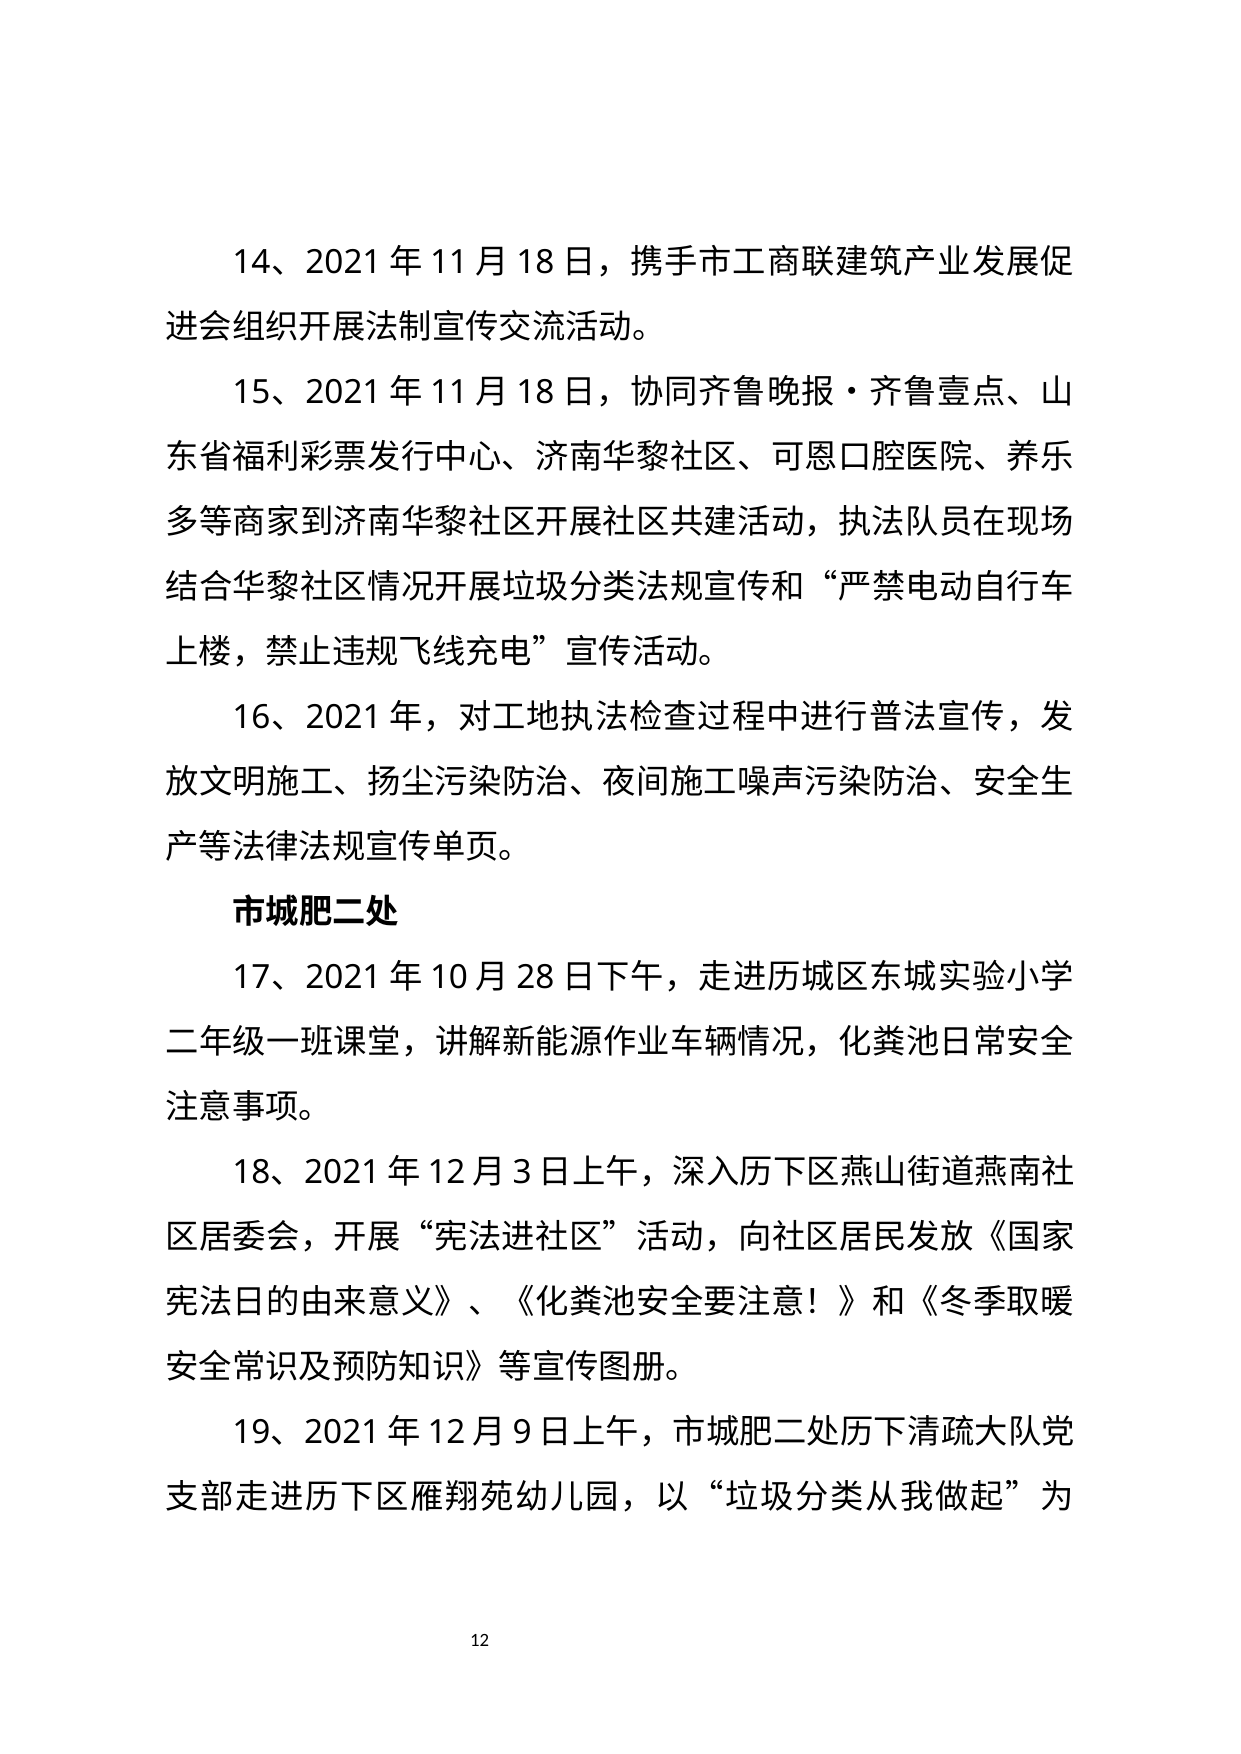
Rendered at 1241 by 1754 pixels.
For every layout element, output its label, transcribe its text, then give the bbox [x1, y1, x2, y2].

text 16、2021年，对工地执法检查过程中进行普法宣传，发放文明施工、扬尘污染防治、夜间施工噪声污染防治、安全生产等法律法规宣传单页。 [165, 682, 1075, 877]
text 14、2021年11月18日，携手市工商联建筑产业发展促进会组织开展法制宣传交流活动。 [165, 227, 1075, 357]
text 15、2021年11月18日，协同齐鲁晚报•齐鲁壹点、山东省福利彩票发行中心、济南华黎社区、可恩口腔医院、养乐多等商家到济南华黎社区开展社区共建活动，执法队员在现场结合华黎社区情况开展垃圾分类法规宣传和“严禁电动自行车上楼，禁止违规飞线充电”宣传活动。 [165, 357, 1075, 682]
text 18、2021年12月3日上午，深入历下区燕山街道燕南社区居委会，开展“宪法进社区”活动，向社区居民发放《国家宪法日的由来意义》、《化粪池安全要注意！》和《冬季取暖安全常识及预防知识》等宣传图册。 [165, 1137, 1075, 1397]
text 市城肥二处 [165, 877, 1075, 942]
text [165, 1397, 1075, 1527]
text 17、2021年10月28日下午，走进历城区东城实验小学二年级一班课堂，讲解新能源作业车辆情况，化粪池日常安全注意事项。 [165, 942, 1075, 1137]
